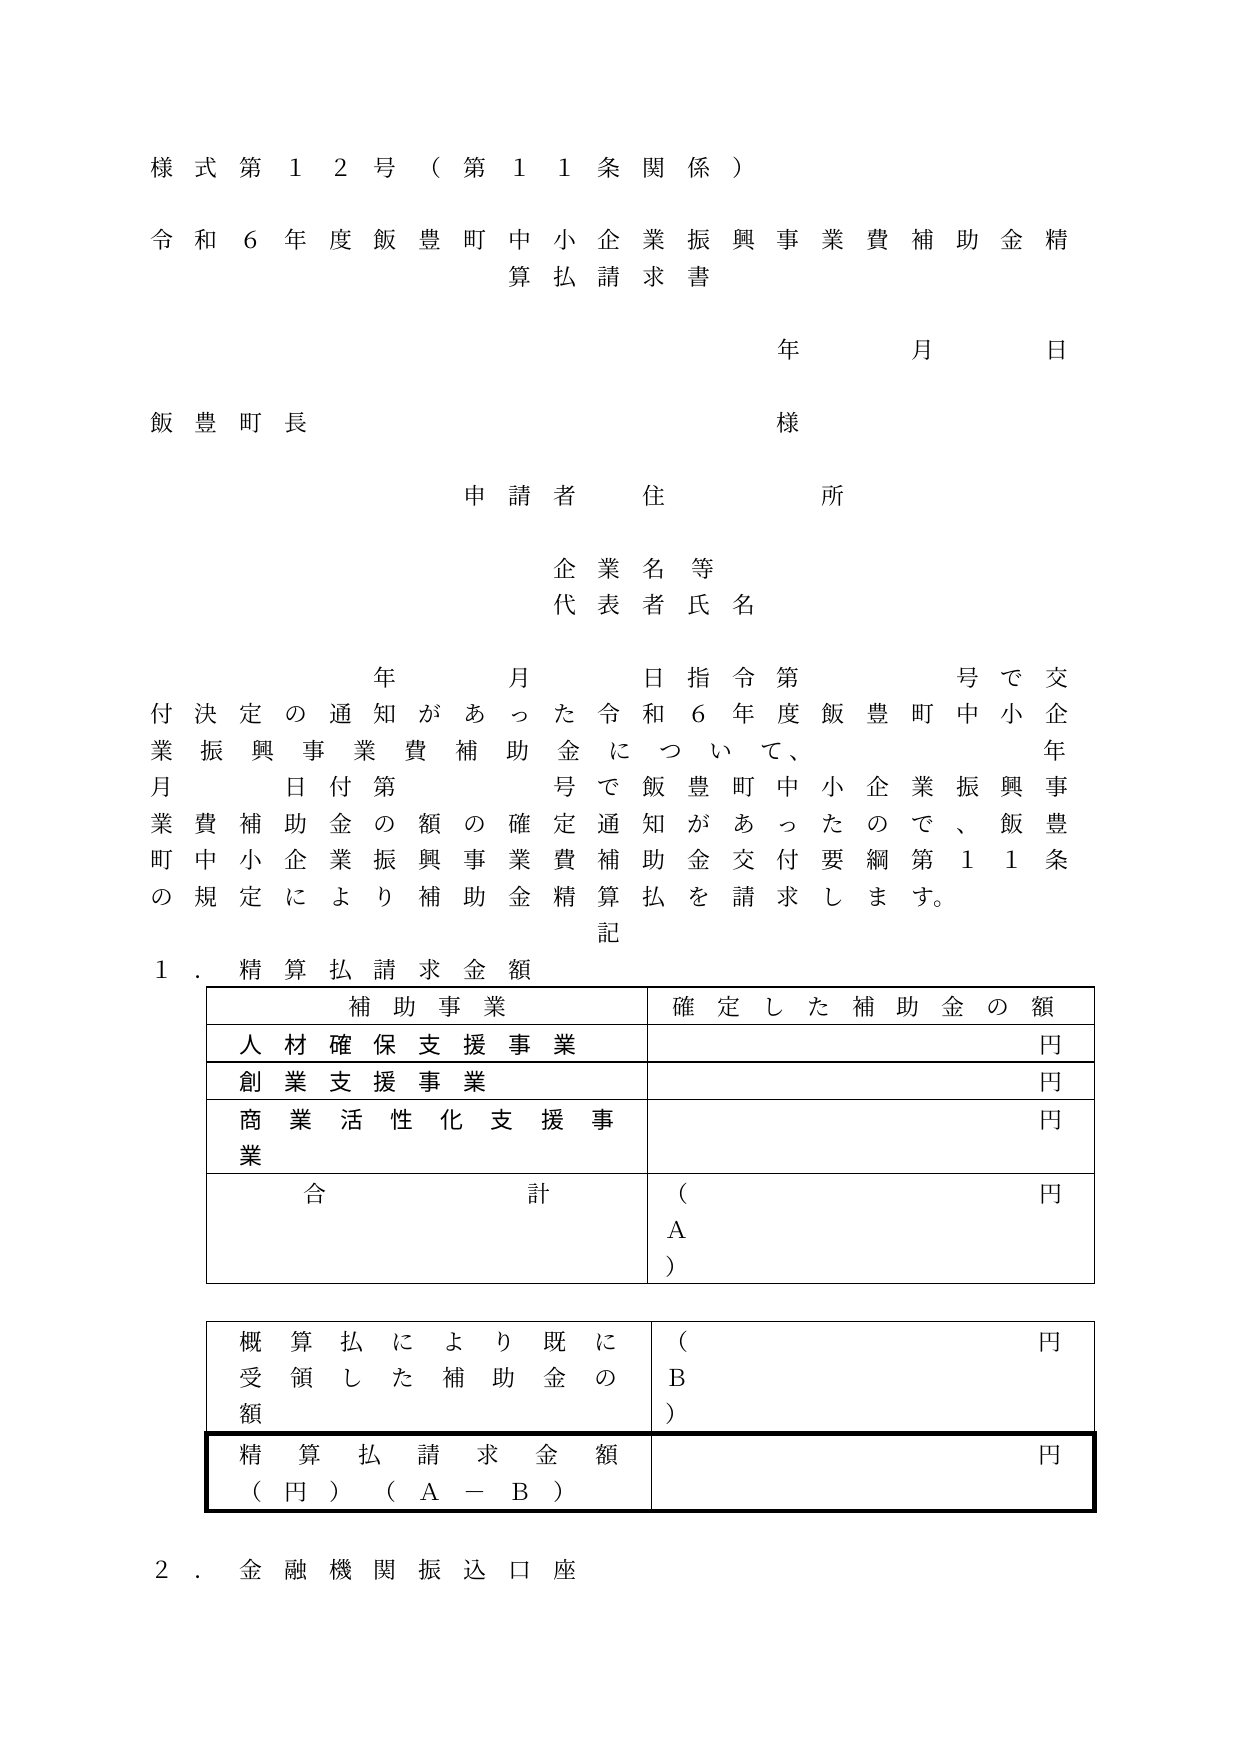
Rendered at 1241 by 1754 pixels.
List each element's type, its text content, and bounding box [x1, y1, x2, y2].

text 代表者氏名 [150, 585, 1090, 622]
text 飯豊町長 様 [150, 403, 1090, 439]
table_cell 人材確保支援事業 [207, 1025, 647, 1061]
table_cell 創業支援事業 [207, 1063, 647, 1099]
table_header （Ｂ） [652, 1322, 741, 1431]
text 令和６年度飯豊町中小企業振興事業費補助金精算払請求書 [150, 221, 1090, 294]
table_cell 円 [648, 1025, 1094, 1061]
table_cell （Ａ） [648, 1174, 738, 1283]
table_cell 精算払請求金額（円）（Ａ－Ｂ） [209, 1436, 651, 1509]
table_cell 円 [648, 1063, 1094, 1099]
table_header 概算払により既に受領した補助金の額 [207, 1322, 651, 1431]
table_cell 円 [738, 1174, 1094, 1283]
text １．精算払請求金額 [150, 950, 1090, 986]
text 年 月 日指令第 号で交付決定の通知があった令和６年度飯豊町中小企業振興事業費補助金について、 年 月 日付第 号で飯豊町中小企業振興事業費補助金の額の確定通知があったので、飯豊町中小企業振興事業費補助金交付要綱第１１条の規定により補助金精算払を請求します。 [150, 658, 1090, 913]
table_header 補助事業 [207, 988, 647, 1024]
text 企業名等 [150, 549, 1090, 585]
text 記 [150, 913, 1090, 950]
text 申請者 住 所 [150, 476, 1090, 512]
table_cell 商業活性化支援事業 [207, 1100, 647, 1173]
text 様式第１２号（第１１条関係） [150, 148, 1090, 184]
text 年 月 日 [150, 330, 1090, 367]
table_cell 円 [652, 1436, 1092, 1509]
text ２．金融機関振込口座 [150, 1550, 1090, 1586]
table_cell 円 [648, 1100, 1094, 1173]
table_cell 合 計 [207, 1174, 647, 1283]
table_header 確定した補助金の額 [648, 988, 1094, 1024]
table_header 円 [741, 1322, 1094, 1431]
